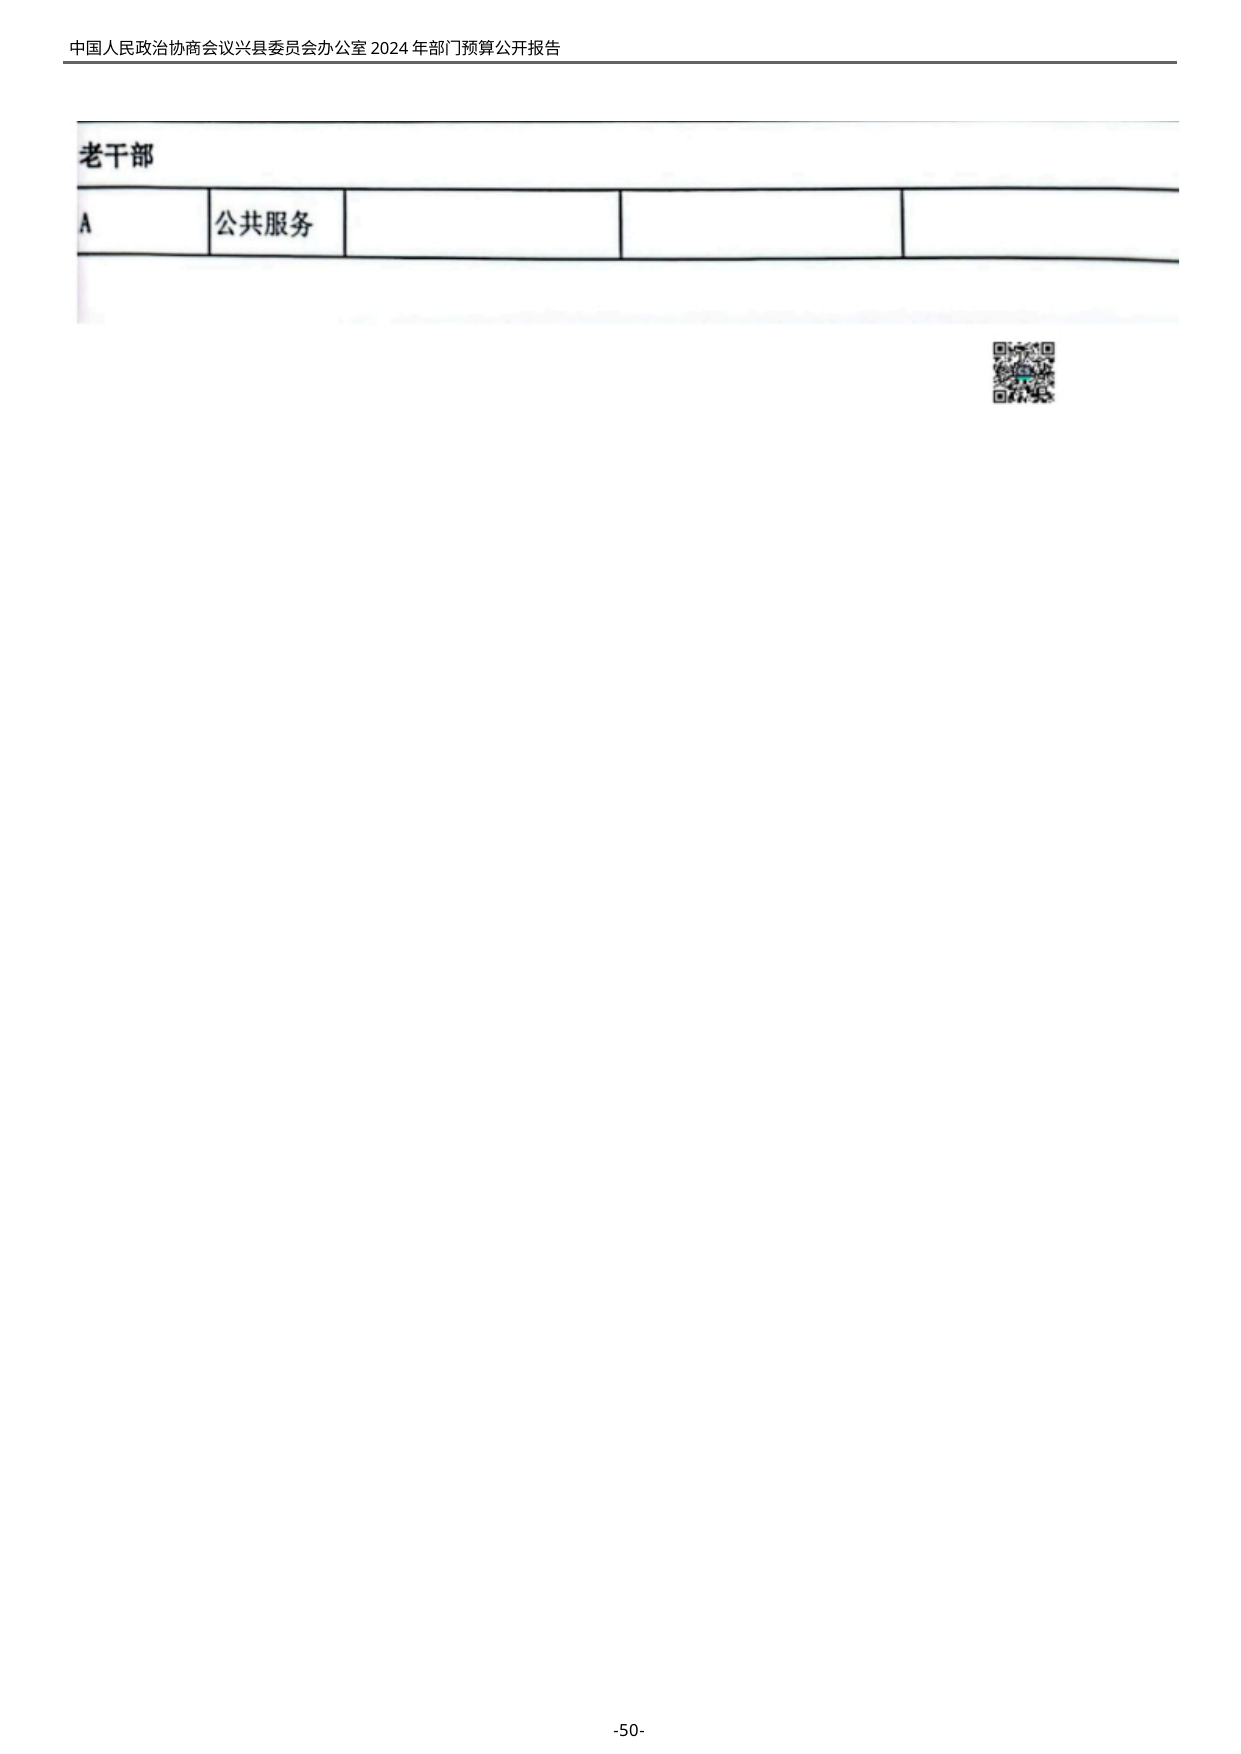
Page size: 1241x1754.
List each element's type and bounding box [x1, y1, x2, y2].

picture [62, 121, 1180, 428]
